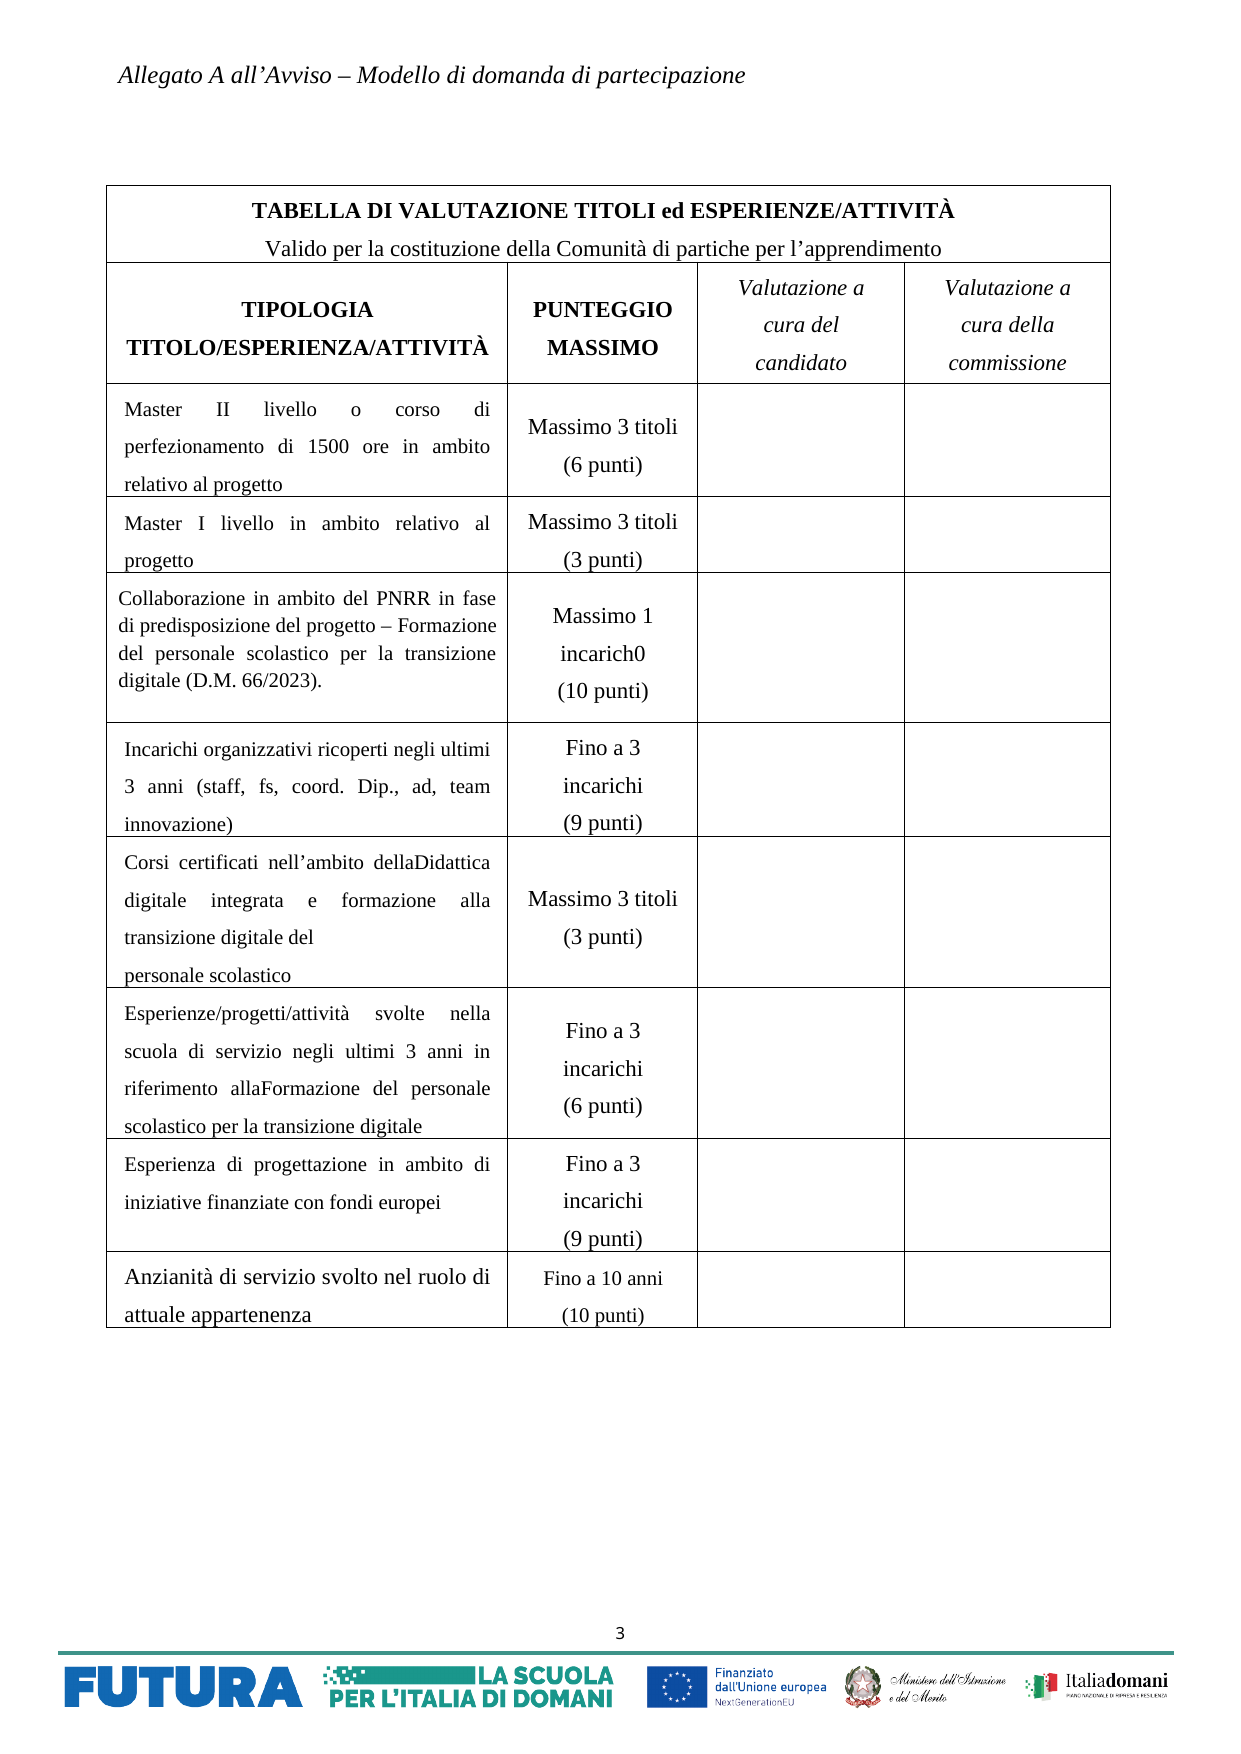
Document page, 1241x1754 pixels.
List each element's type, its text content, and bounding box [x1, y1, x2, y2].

table_cell [698, 723, 904, 836]
table_cell [698, 573, 904, 722]
table_cell [698, 1252, 904, 1327]
table_cell TIPOLOGIA TITOLO/ESPERIENZA/ATTIVITÀ [107, 263, 507, 382]
table_cell Fino a 3 incarichi (6 punti) [508, 988, 697, 1138]
table_cell Valutazione a cura del candidato [698, 263, 904, 382]
table_cell [905, 1252, 1110, 1327]
table_cell [905, 573, 1110, 722]
table_cell [905, 837, 1110, 987]
table_cell Fino a 3 incarichi (9 punti) [508, 723, 697, 836]
table_cell [905, 384, 1110, 496]
table_cell Master II livello o corso di perfezionamento di 1500 ore in ambito relativo al progetto [107, 384, 507, 496]
table_cell [905, 723, 1110, 836]
table_cell Collaborazione in ambito del PNRR in fase di predisposizione del progetto – Formazione del personale scolastico per la transizione digitale (D.M. 66/2023). [107, 573, 507, 722]
table_cell Fino a 3 incarichi (9 punti) [508, 1139, 697, 1251]
table_cell Fino a 10 anni (10 punti) [508, 1252, 697, 1327]
table_cell Corsi certificati nell’ambito dellaDidattica digitale integrata e formazione alla transizione digitale del personale scolastico [107, 837, 507, 987]
table_cell Massimo 1 incarich0 (10 punti) [508, 573, 697, 722]
table_cell [905, 497, 1110, 572]
table_cell [698, 497, 904, 572]
table_cell Valutazione a cura della commissione [905, 263, 1110, 382]
table_cell [698, 384, 904, 496]
table_cell [698, 1139, 904, 1251]
table_cell Massimo 3 titoli (3 punti) [508, 497, 697, 572]
table_cell [698, 837, 904, 987]
table_cell Incarichi organizzativi ricoperti negli ultimi 3 anni (staff, fs, coord. Dip., ad, team innovazione) [107, 723, 507, 836]
table_cell Massimo 3 titoli (6 punti) [508, 384, 697, 496]
table_cell Esperienza di progettazione in ambito di iniziative finanziate con fondi europei [107, 1139, 507, 1251]
table_cell PUNTEGGIO MASSIMO [508, 263, 697, 382]
table_cell [698, 988, 904, 1138]
picture [62, 1663, 1170, 1711]
table_cell Anzianità di servizio svolto nel ruolo di attuale appartenenza [107, 1252, 507, 1327]
table_cell Master I livello in ambito relativo al progetto [107, 497, 507, 572]
table_cell [905, 988, 1110, 1138]
table_header TABELLA DI VALUTAZIONE TITOLI ed ESPERIENZE/ATTIVITÀ Valido per la costituzione della Comunità di partiche per l’apprendimento [107, 186, 1110, 262]
table_cell Massimo 3 titoli (3 punti) [508, 837, 697, 987]
table_cell [905, 1139, 1110, 1251]
table_cell Esperienze/progetti/attività svolte nella scuola di servizio negli ultimi 3 anni in riferimento allaFormazione del personale scolastico per la transizione digitale [107, 988, 507, 1138]
